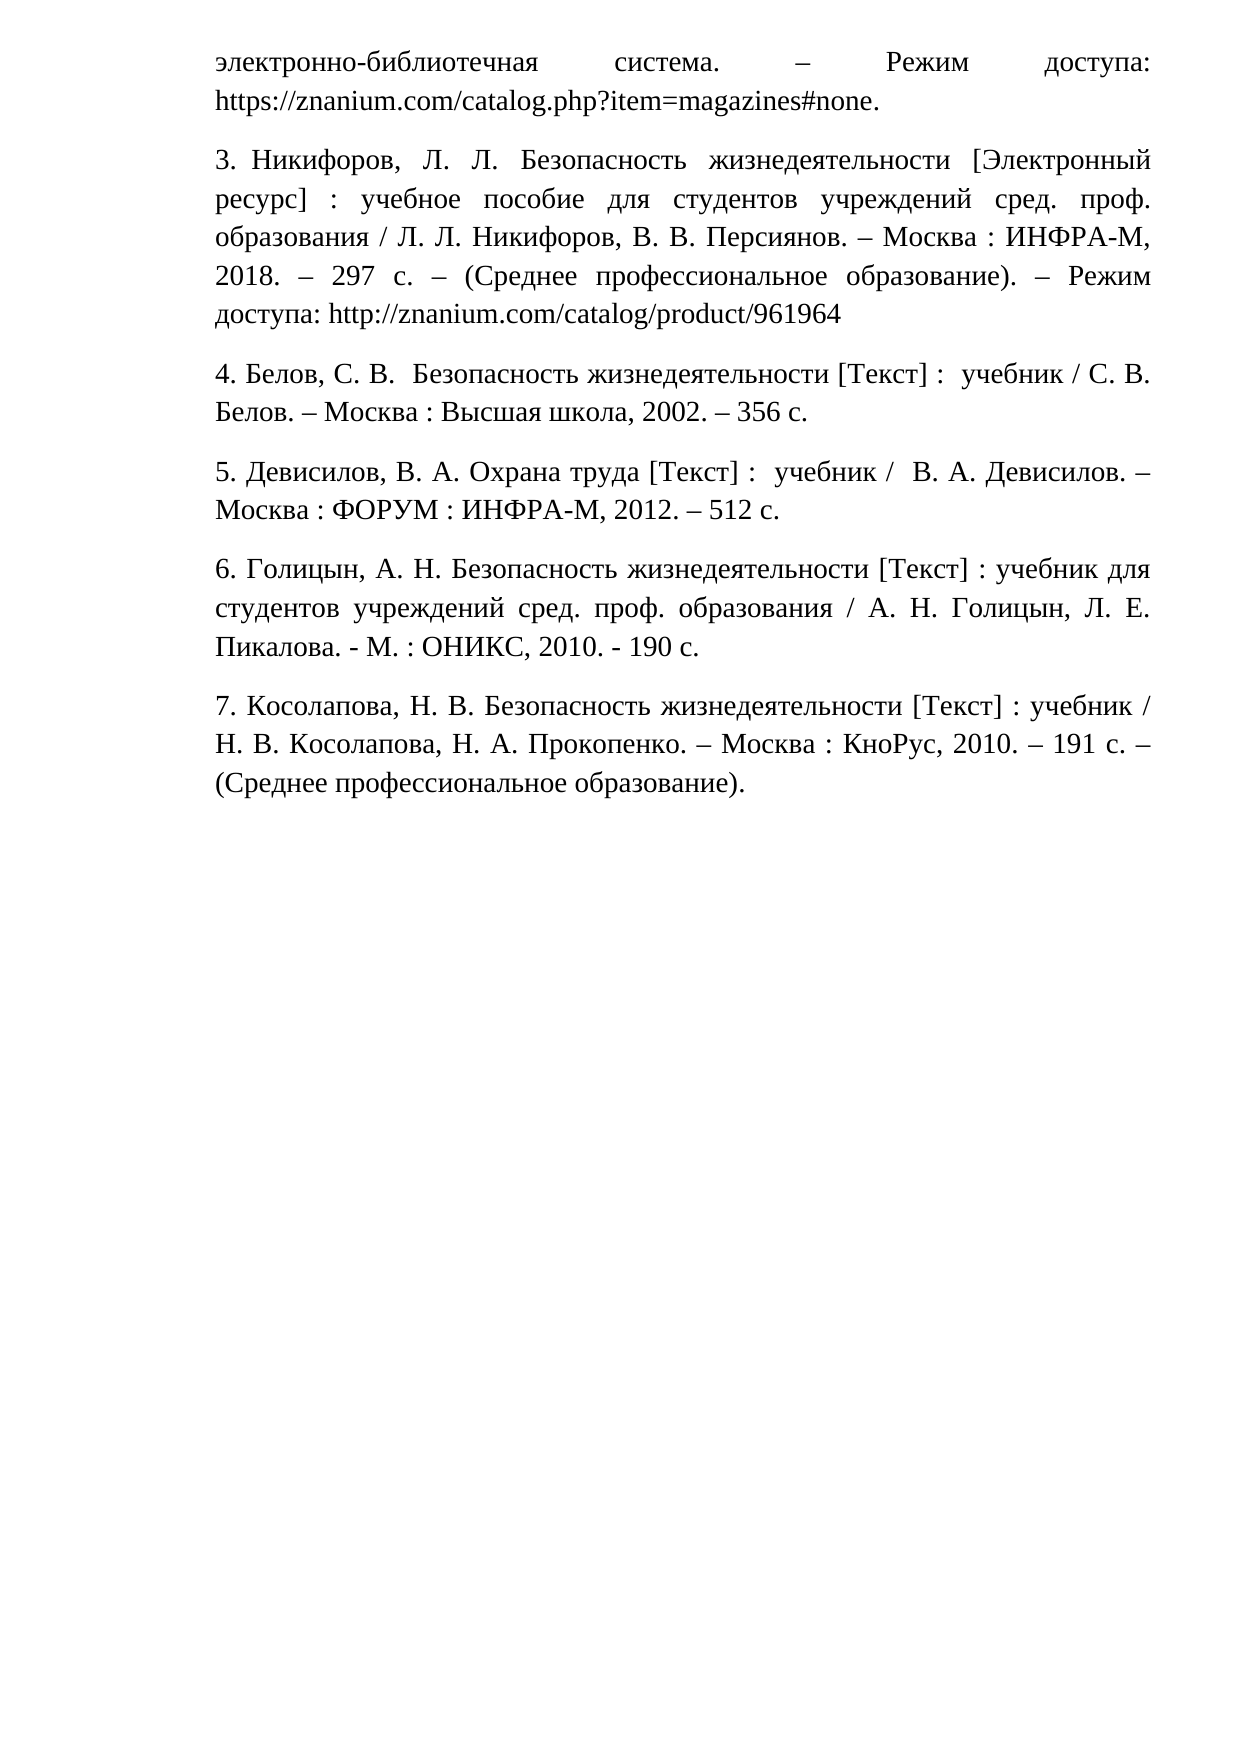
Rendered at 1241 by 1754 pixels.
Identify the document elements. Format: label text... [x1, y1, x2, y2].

text 4. Белов, С. В. Безопасность жизнедеятельности [Текст] : учебник / С. В. Белов. – Москва : Высшая школа, 2002. – 356 с. [215, 389, 1152, 428]
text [215, 78, 1152, 116]
text 6. Голицын, А. Н. Безопасность жизнедеятельности [Текст] : учебник для студентов учреждений сред. проф. образования / А. Н. Голицын, Л. Е. Пикалова. - М. : ОНИКС, 2010. - 190 с. [215, 624, 1152, 662]
text 7. Косолапова, Н. В. Безопасность жизнедеятельности [Текст] : учебник / Н. В. Косолапова, Н. А. Прокопенко. – Москва : КноРус, 2010. – 191 с. – (Среднее профессиональное образование). [215, 760, 1152, 799]
text 5. Девисилов, В. А. Охрана труда [Текст] : учебник / В. А. Девисилов. – Москва : ФОРУМ : ИНФРА-М, 2012. – 512 с. [215, 487, 1152, 526]
text 3. Никифоров, Л. Л. Безопасность жизнедеятельности [Электронный ресурс] : учебное пособие для студентов учреждений сред. проф. образования / Л. Л. Никифоров, В. В. Персиянов. – Москва : ИНФРА-М, 2018. – 297 с. – (Среднее профессиональное образование). – Режим доступа: http://znanium.com/catalog/product/961964 [215, 291, 1152, 330]
